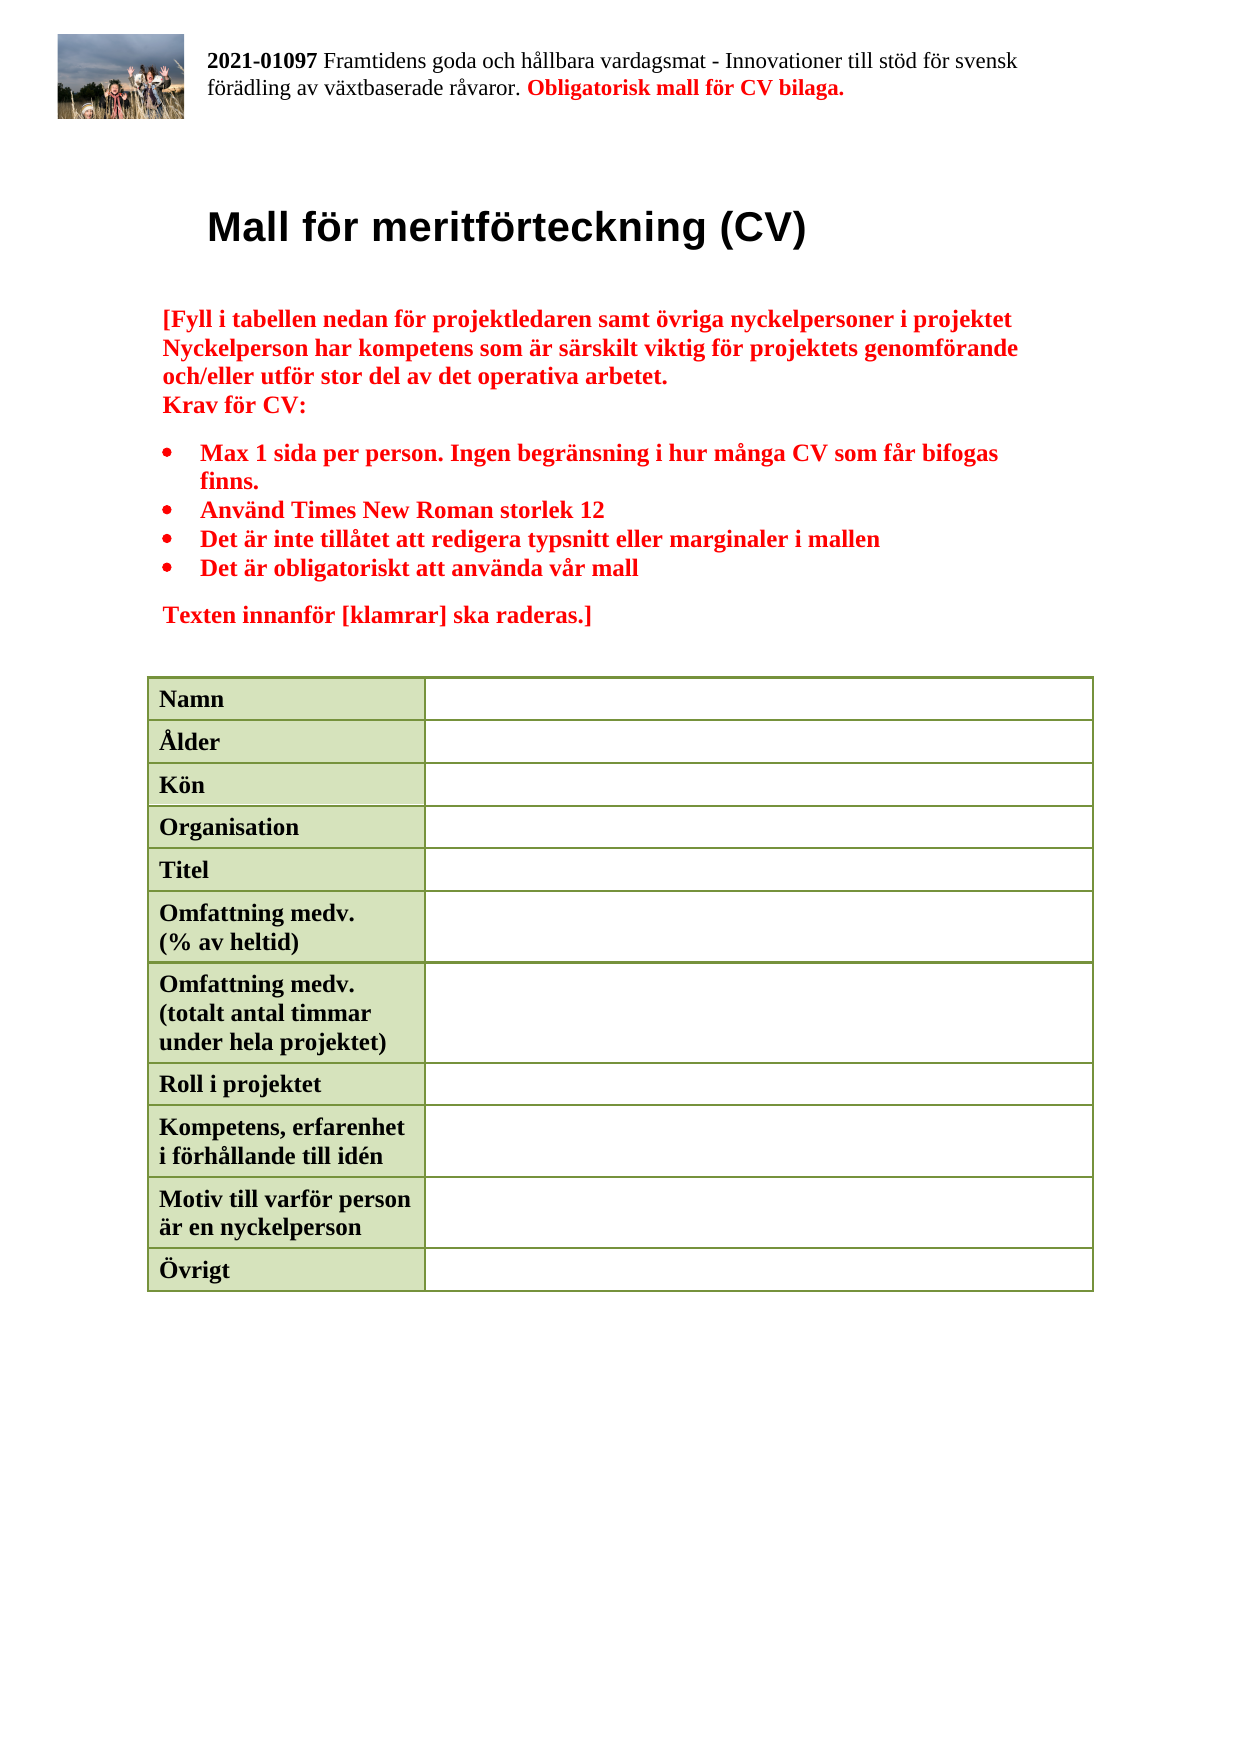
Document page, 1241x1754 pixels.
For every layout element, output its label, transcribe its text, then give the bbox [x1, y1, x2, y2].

text Texten innanför [klamrar] ska raderas.] [162, 600, 1034, 629]
table_cell Motiv till varför person är en nyckelperson [149, 1178, 424, 1247]
table_cell Organisation [149, 807, 424, 847]
subtitle Mall för meritförteckning (CV) [207, 202, 1033, 279]
table_cell [426, 721, 1092, 762]
table_cell [426, 764, 1092, 804]
list Använd Times New Roman storlek 12 [162, 495, 1034, 524]
table_cell [426, 892, 1092, 961]
table_cell [426, 964, 1092, 1062]
table_cell [426, 807, 1092, 847]
text [Fyll i tabellen nedan för projektledaren samt övriga nyckelpersoner i projektet Nyckelperson har kompetens som är särskilt viktig för projektets genomförande och/eller utför stor del av det operativa arbetet. Krav för CV: [162, 304, 1034, 419]
table_cell Ålder [149, 721, 424, 762]
list Det är obligatoriskt att använda vår mall [162, 553, 1034, 581]
table_cell [426, 1178, 1092, 1247]
table_header [426, 679, 1092, 719]
table_cell Kompetens, erfarenhet i förhållande till idén [149, 1106, 424, 1176]
table_cell Kön [149, 764, 424, 804]
list Max 1 sida per person. Ingen begränsning i hur många CV som får bifogas finns. [162, 438, 1034, 495]
table_cell Övrigt [149, 1249, 424, 1290]
table_cell Omfattning medv. (totalt antal timmar under hela projektet) [149, 964, 424, 1062]
table_cell [426, 1106, 1092, 1176]
table_cell [426, 849, 1092, 890]
table_cell Titel [149, 849, 424, 890]
table_cell Omfattning medv. (% av heltid) [149, 892, 424, 961]
picture [57, 34, 185, 119]
list Det är inte tillåtet att redigera typsnitt eller marginaler i mallen [162, 524, 1034, 553]
table_cell [426, 1249, 1092, 1290]
table_header Namn [149, 679, 424, 719]
table_cell [426, 1064, 1092, 1104]
table_cell Roll i projektet [149, 1064, 424, 1104]
